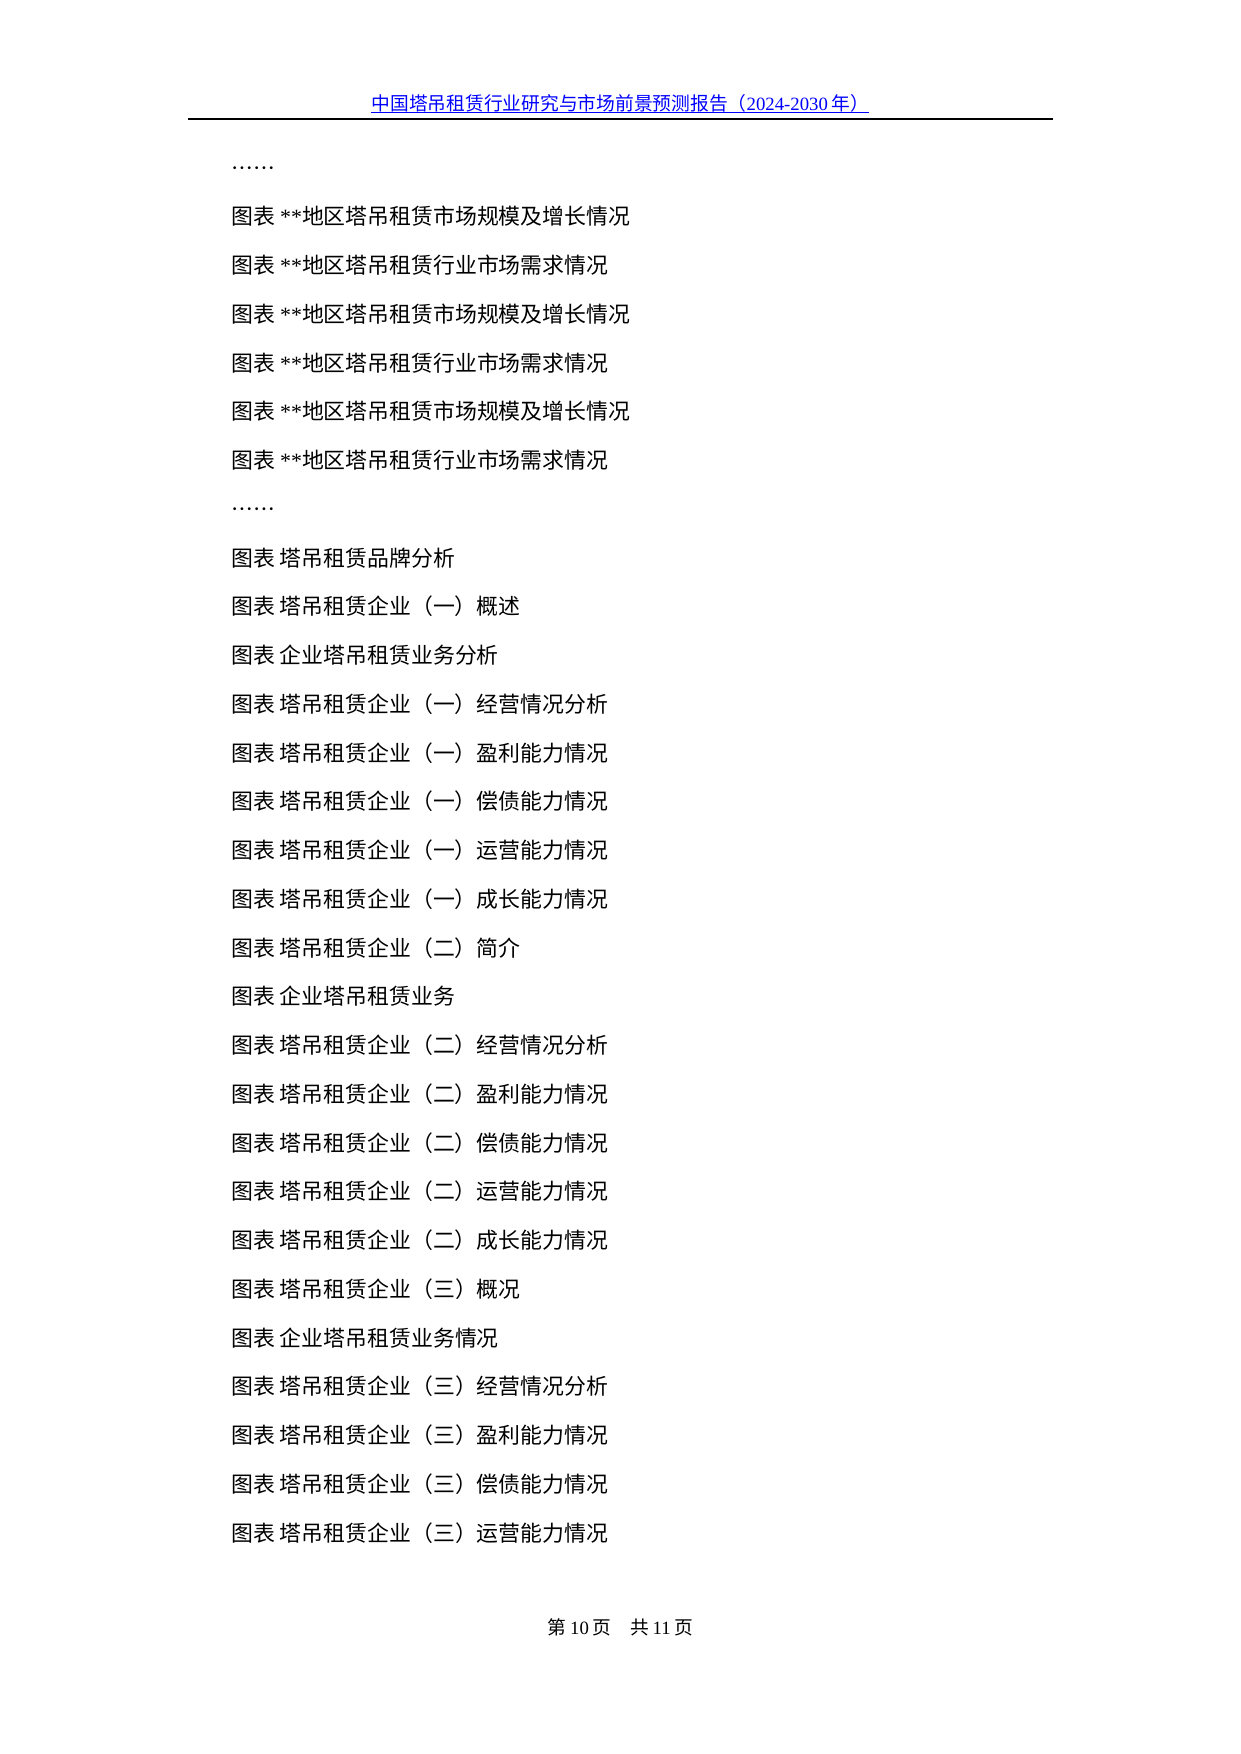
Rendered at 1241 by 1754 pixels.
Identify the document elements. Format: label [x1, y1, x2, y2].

text [187, 150, 1053, 1548]
